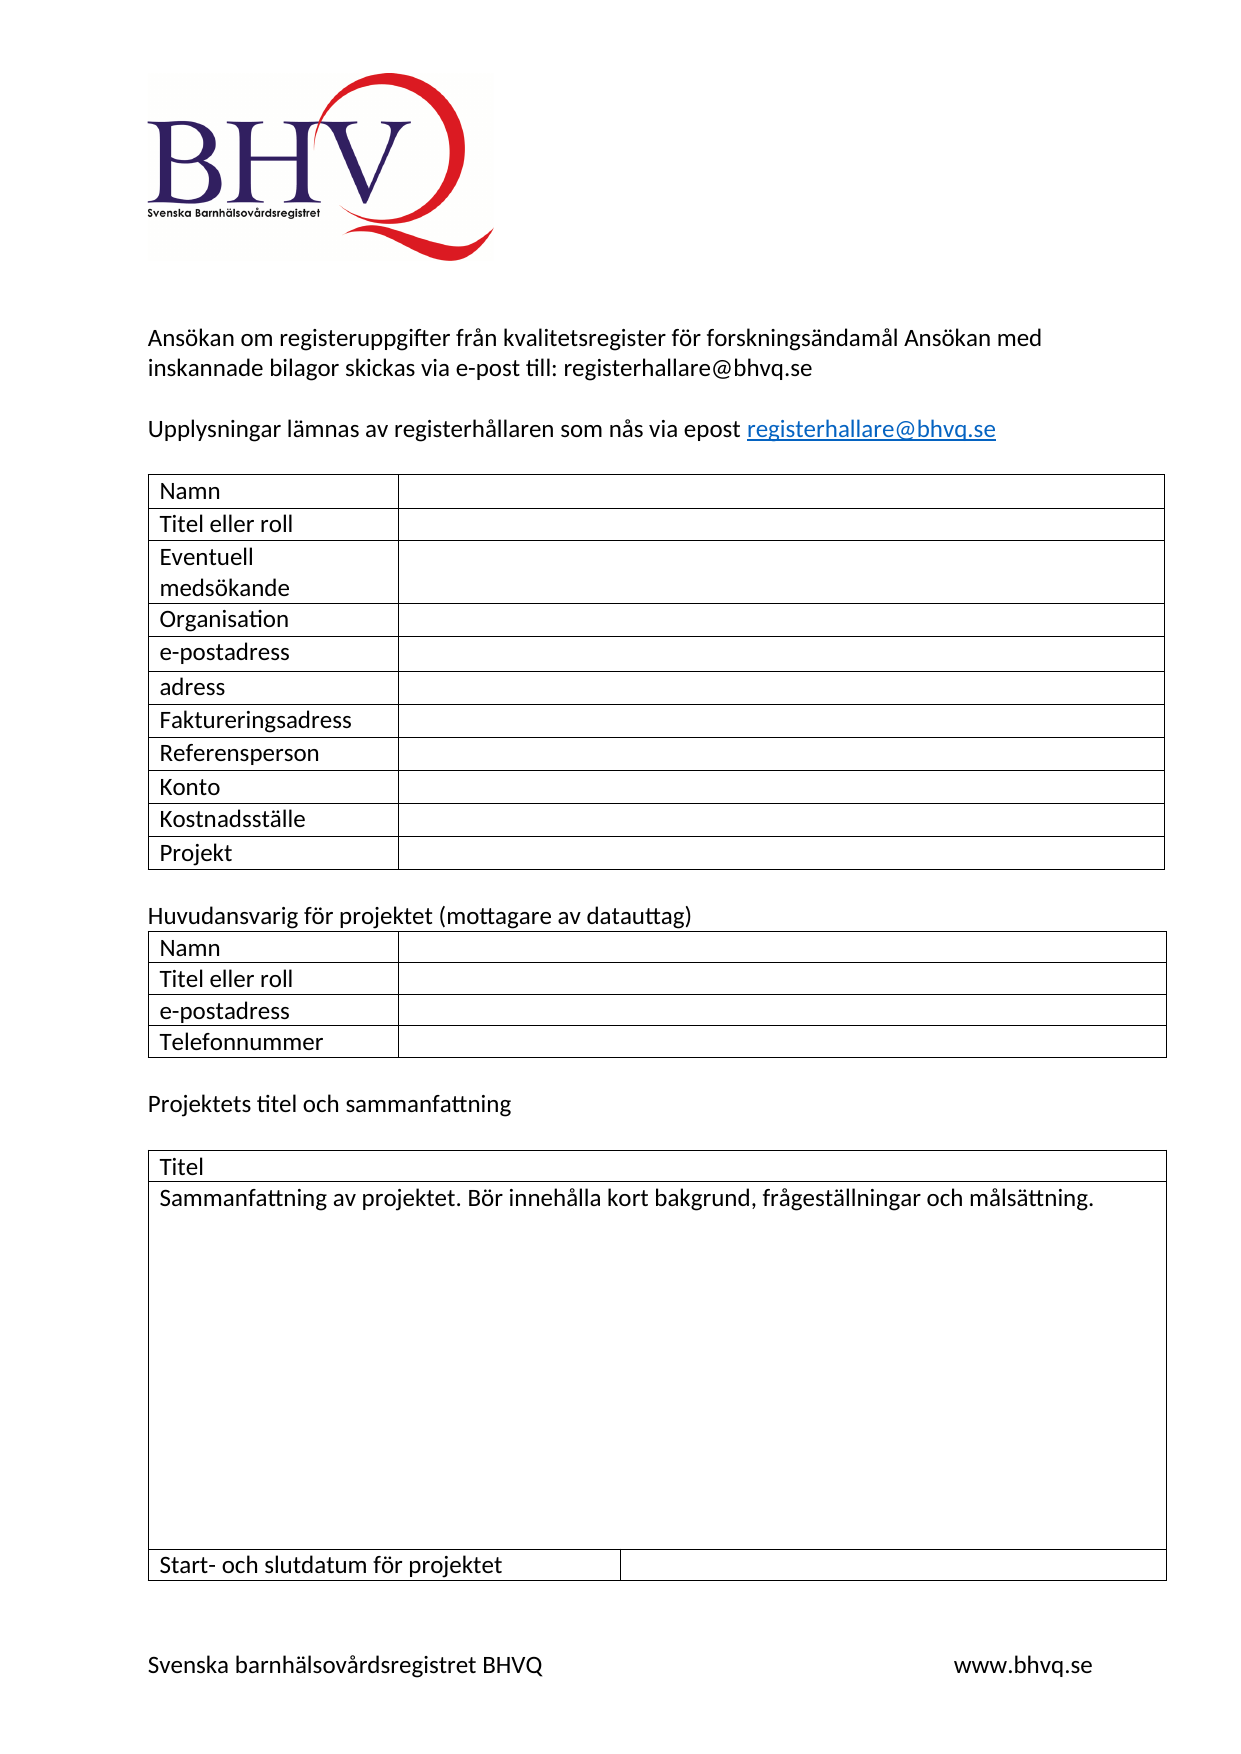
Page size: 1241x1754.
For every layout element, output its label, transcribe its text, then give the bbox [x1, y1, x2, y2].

table_cell [399, 705, 1164, 737]
table_cell [399, 637, 1164, 671]
table_cell Titel eller roll [149, 509, 398, 540]
table_cell Kostnadsställe [149, 804, 398, 836]
table_cell [399, 604, 1164, 636]
table_cell Eventuell medsökande [149, 541, 398, 602]
text Upplysningar lämnas av registerhållaren som nås via epost registerhallare@bhvq.se [148, 413, 1093, 444]
table_cell [399, 771, 1164, 803]
table_cell Telefonnummer [149, 1026, 398, 1057]
table_cell [399, 738, 1164, 769]
picture [147, 73, 494, 261]
table_cell Faktureringsadress [149, 705, 398, 737]
table_cell [399, 541, 1164, 602]
table_cell Sammanfattning av projektet. Bör innehålla kort bakgrund, frågeställningar och målsättning. [149, 1182, 1166, 1548]
table_cell [399, 1026, 1166, 1057]
table_cell Organisation [149, 604, 398, 636]
text Ansökan om registeruppgifter från kvalitetsregister för forskningsändamål Ansökan med inskannade bilagor skickas via e-post till: registerhallare@bhvq.se [148, 322, 1093, 383]
table_cell [399, 509, 1164, 540]
table_cell [399, 963, 1166, 994]
table_cell e-postadress [149, 637, 398, 671]
text Huvudansvarig för projektet (mottagare av datauttag) [148, 900, 1093, 931]
table_cell Start- och slutdatum för projektet [149, 1550, 620, 1580]
table_cell e-postadress [149, 995, 398, 1025]
table_cell Referensperson [149, 738, 398, 769]
text Projektets titel och sammanfattning [148, 1088, 1093, 1119]
table_cell Titel eller roll [149, 963, 398, 994]
table_header Titel [149, 1151, 1166, 1181]
table_cell adress [149, 672, 398, 703]
table_cell Projekt [149, 837, 398, 869]
table_header [399, 475, 1164, 507]
table_cell [399, 837, 1164, 869]
table_cell [621, 1550, 1166, 1580]
table_cell [399, 672, 1164, 703]
table_cell [399, 804, 1164, 836]
table_header Namn [149, 475, 398, 507]
table_header Namn [149, 932, 398, 962]
table_header [399, 932, 1166, 962]
table_cell Konto [149, 771, 398, 803]
table_cell [399, 995, 1166, 1025]
